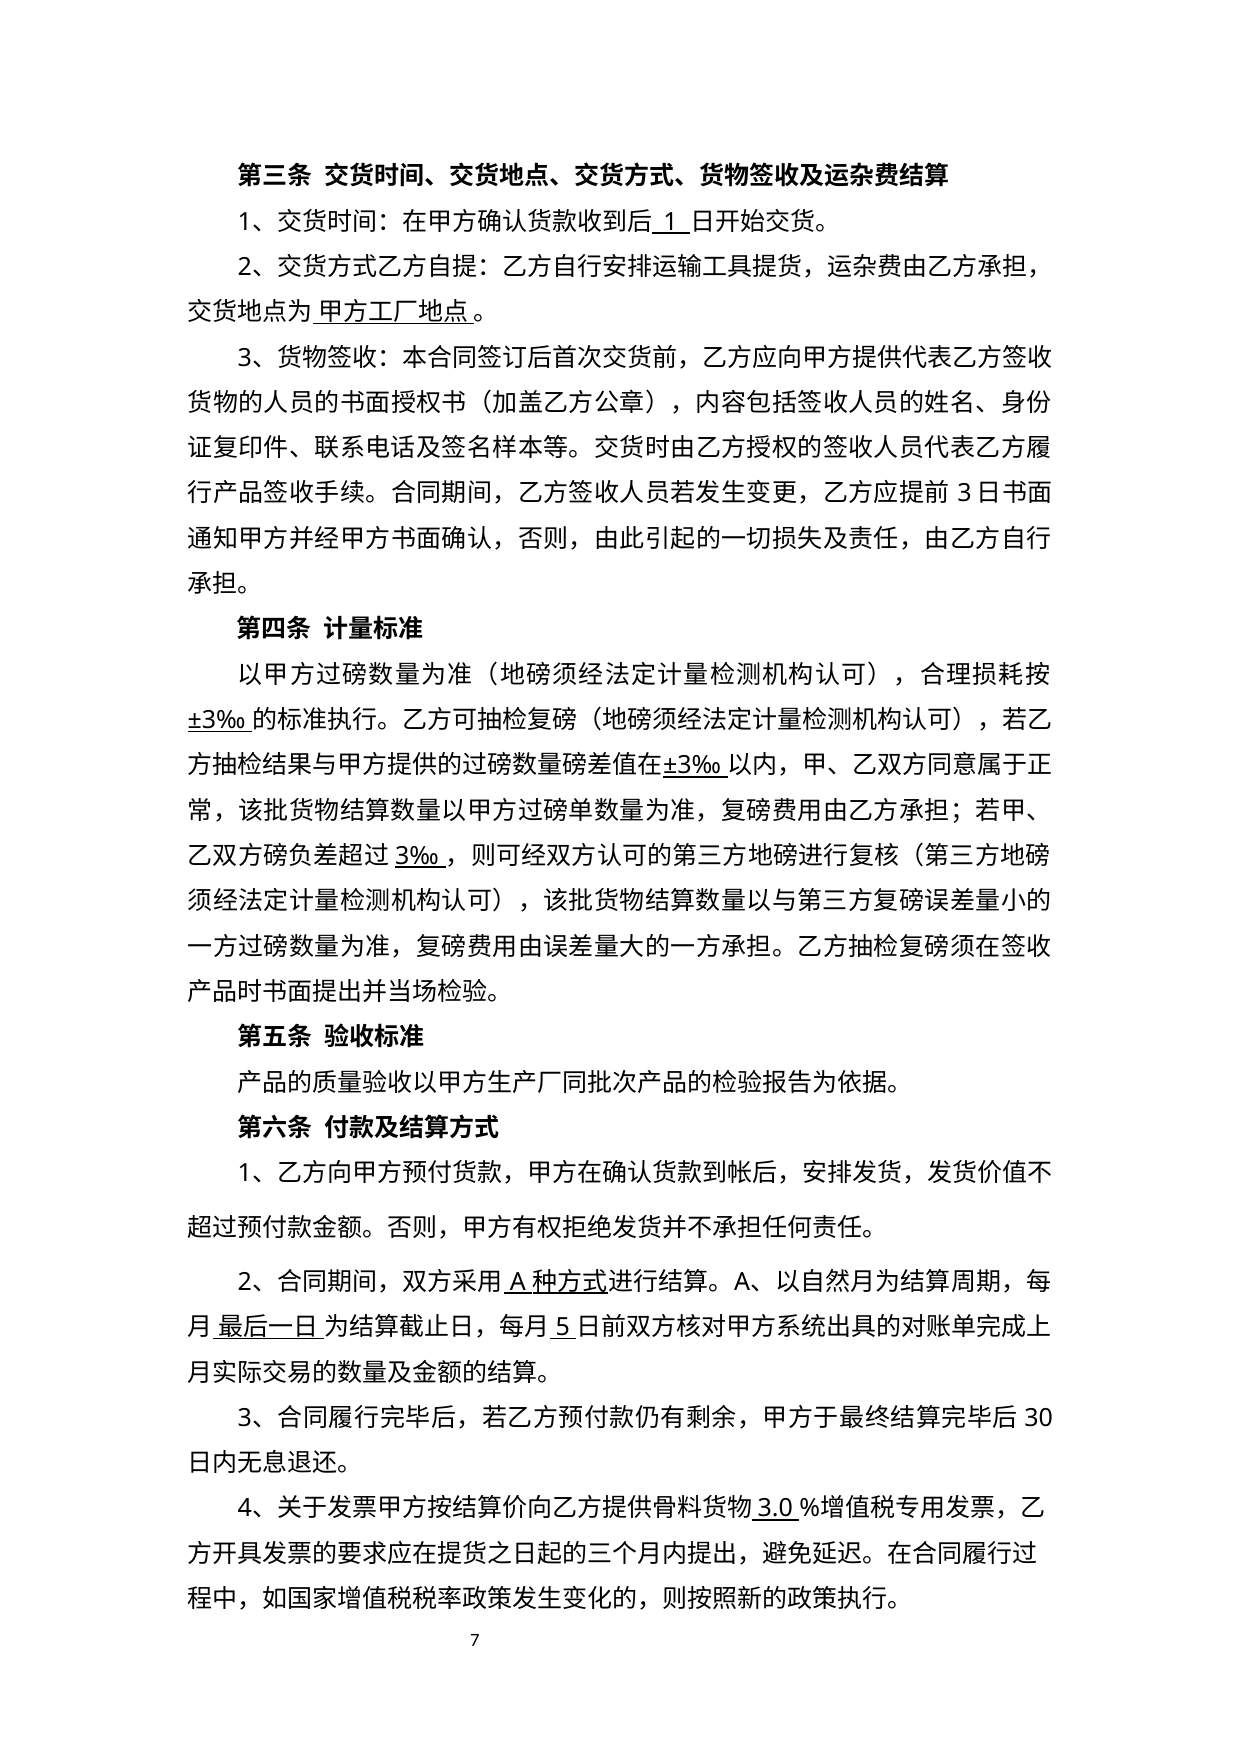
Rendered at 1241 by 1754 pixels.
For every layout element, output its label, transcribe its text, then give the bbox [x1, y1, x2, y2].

text 1、乙方向甲方预付货款，甲方在确认货款到帐后，安排发货，发货价值不超过预付款金额。否则，甲方有权拒绝发货并不承担任何责任。 [187, 1153, 1053, 1243]
text 第四条 计量标准 [187, 609, 1053, 645]
text 3、合同履行完毕后，若乙方预付款仍有剩余，甲方于最终结算完毕后30日内无息退还。 [187, 1397, 1053, 1479]
text 第三条 交货时间、交货地点、交货方式、货物签收及运杂费结算 [187, 156, 1053, 192]
text 2、合同期间，双方采用 A 种方式进行结算。A、以自然月为结算周期，每月 最后一日 为结算截止日，每月 5 日前双方核对甲方系统出具的对账单完成上月实际交易的数量及金额的结算。 [187, 1261, 1053, 1388]
text 3、货物签收：本合同签订后首次交货前，乙方应向甲方提供代表乙方签收货物的人员的书面授权书（加盖乙方公章），内容包括签收人员的姓名、身份证复印件、联系电话及签名样本等。交货时由乙方授权的签收人员代表乙方履行产品签收手续。合同期间，乙方签收人员若发生变更，乙方应提前3日书面通知甲方并经甲方书面确认，否则，由此引起的一切损失及责任，由乙方自行承担。 [187, 337, 1053, 600]
text 产品的质量验收以甲方生产厂同批次产品的检验报告为依据。 [187, 1062, 1053, 1098]
text 第六条 付款及结算方式 [187, 1107, 1053, 1143]
text 1、交货时间：在甲方确认货款收到后 1 日开始交货。 [187, 201, 1053, 237]
text 、关于发票甲方按结算价向乙方提供骨料货物 3.0 %增值税专用发票，乙方开具发票的要求应在提货之日起的三个月内提出，避免延迟。在合同履行过程中，如国家增值税税率政策发生变化的，则按照新的政策执行。 [187, 1488, 1053, 1615]
text 以甲方过磅数量为准（地磅须经法定计量检测机构认可），合理损耗按±3‰ 的标准执行。乙方可抽检复磅（地磅须经法定计量检测机构认可），若乙方抽检结果与甲方提供的过磅数量磅差值在±3‰ 以内，甲、乙双方同意属于正常，该批货物结算数量以甲方过磅单数量为准，复磅费用由乙方承担；若甲、乙双方磅负差超过3‰ ，则可经双方认可的第三方地磅进行复核（第三方地磅须经法定计量检测机构认可），该批货物结算数量以与第三方复磅误差量小的一方过磅数量为准，复磅费用由误差量大的一方承担。乙方抽检复磅须在签收产品时书面提出并当场检验。 [187, 654, 1053, 1008]
text 2、交货方式乙方自提：乙方自行安排运输工具提货，运杂费由乙方承担，交货地点为 甲方工厂地点 。 [187, 246, 1053, 328]
text 第五条 验收标准 [187, 1017, 1053, 1053]
